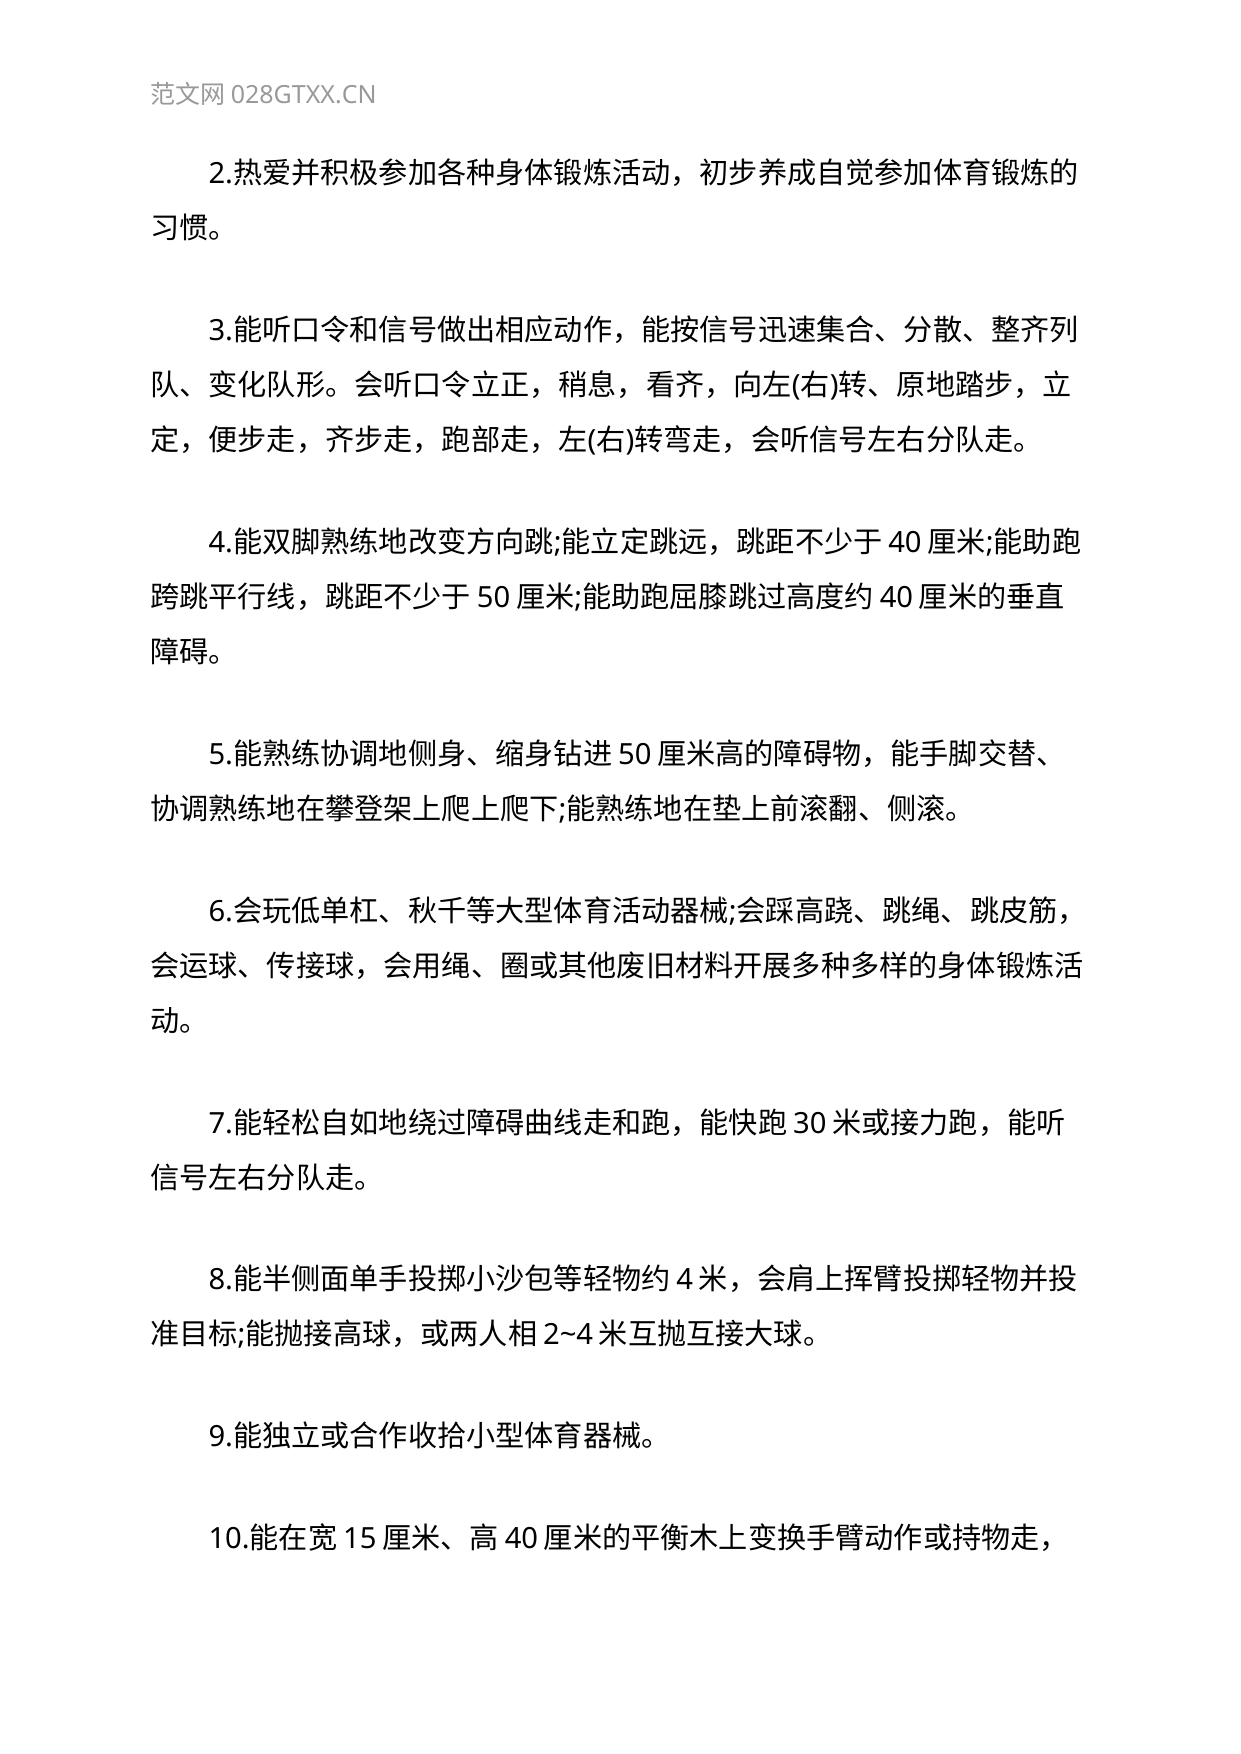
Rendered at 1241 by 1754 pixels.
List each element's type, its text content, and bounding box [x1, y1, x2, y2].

text 6.会玩低单杠、秋千等大型体育活动器械;会踩高跷、跳绳、跳皮筋，会运球、传接球，会用绳、圈或其他废旧材料开展多种多样的身体锻炼活动。 [150, 887, 1090, 1040]
text 5.能熟练协调地侧身、缩身钻进50厘米高的障碍物，能手脚交替、协调熟练地在攀登架上爬上爬下;能熟练地在垫上前滚翻、侧滚。 [150, 731, 1090, 828]
text 4.能双脚熟练地改变方向跳;能立定跳远，跳距不少于40厘米;能助跑跨跳平行线，跳距不少于50厘米;能助跑屈膝跳过高度约40厘米的垂直障碍。 [150, 519, 1090, 671]
text 2.热爱并积极参加各种身体锻炼活动，初步养成自觉参加体育锻炼的习惯。 [150, 150, 1090, 247]
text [150, 1515, 1090, 1557]
text 3.能听口令和信号做出相应动作，能按信号迅速集合、分散、整齐列队、变化队形。会听口令立正，稍息，看齐，向左(右)转、原地踏步，立定，便步走，齐步走，跑部走，左(右)转弯走，会听信号左右分队走。 [150, 307, 1090, 459]
text 8.能半侧面单手投掷小沙包等轻物约4米，会肩上挥臂投掷轻物并投准目标;能抛接高球，或两人相2~4米互抛互接大球。 [150, 1256, 1090, 1353]
text 9.能独立或合作收拾小型体育器械。 [150, 1413, 1090, 1455]
text 7.能轻松自如地绕过障碍曲线走和跑，能快跑30米或接力跑，能听信号左右分队走。 [150, 1099, 1090, 1196]
